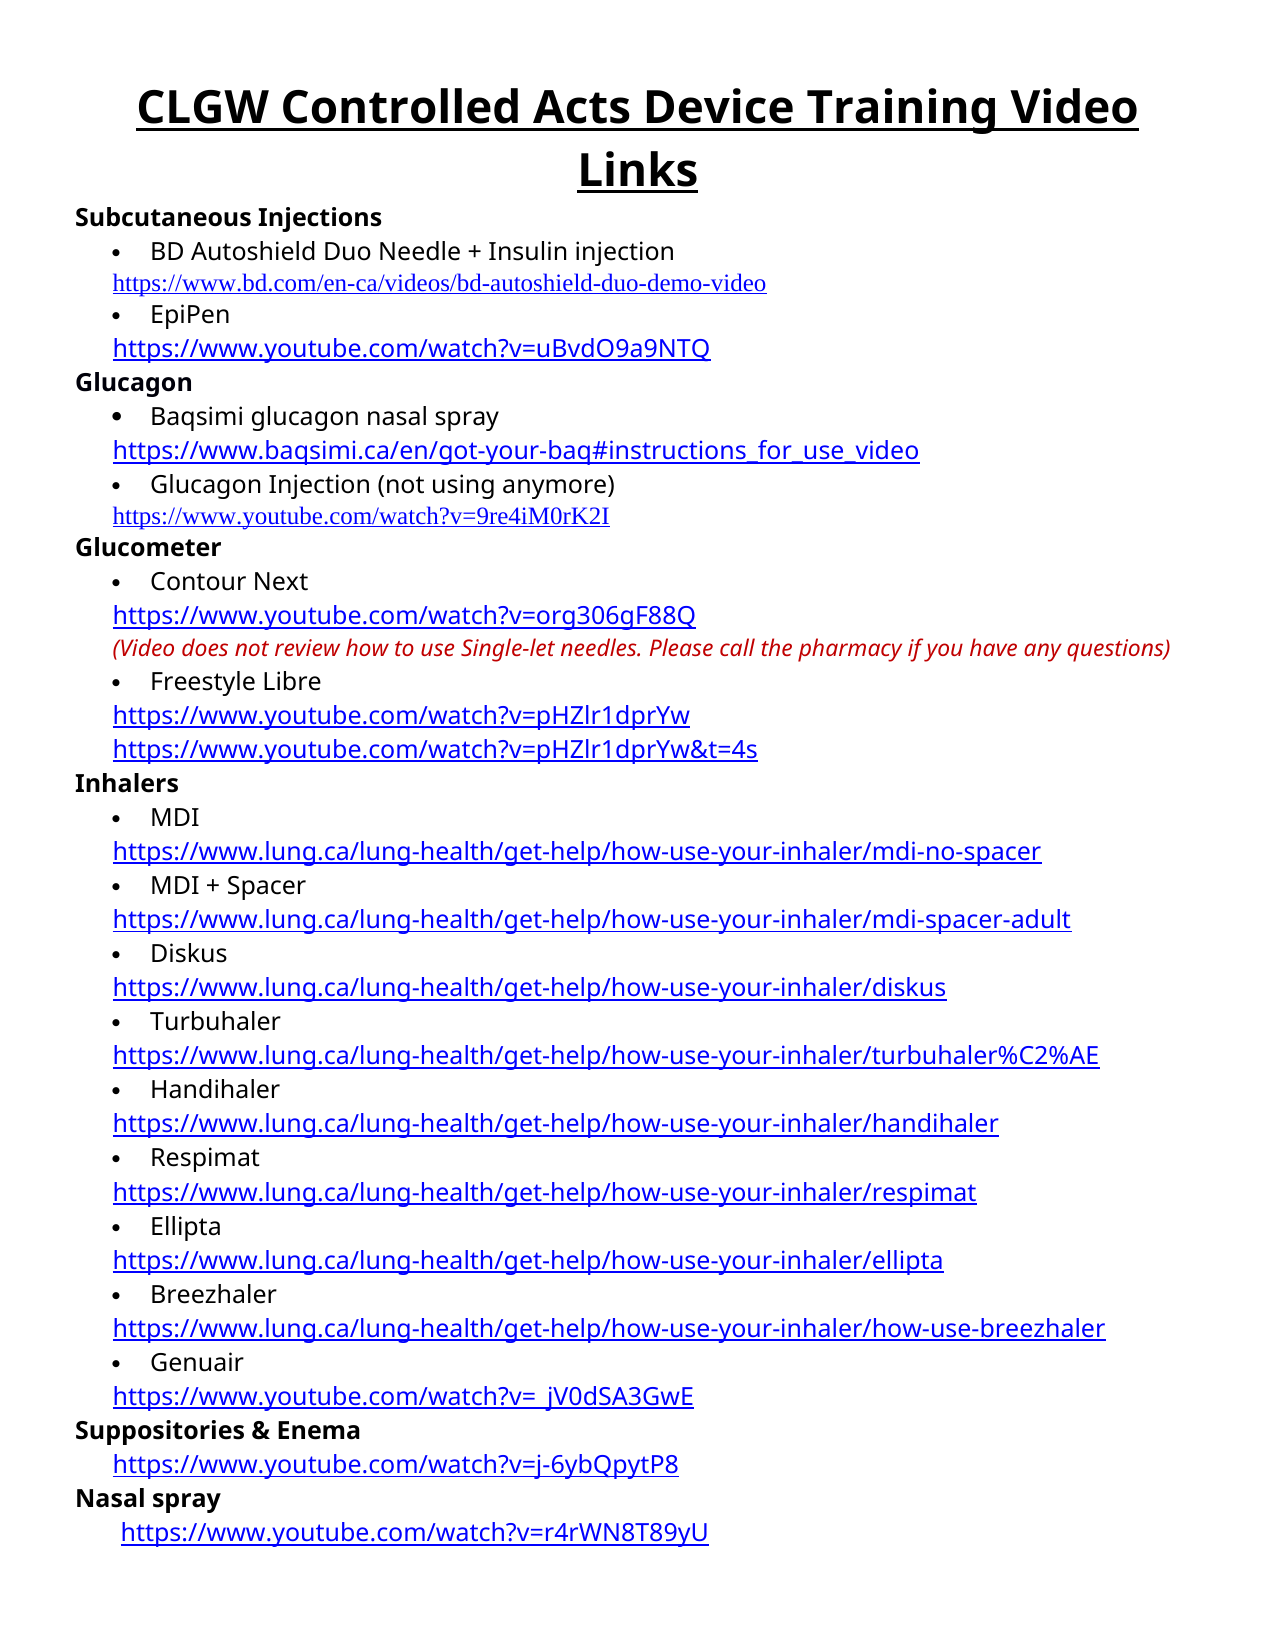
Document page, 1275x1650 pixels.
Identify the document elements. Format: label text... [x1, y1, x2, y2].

text CLGW Controlled Acts Device Training Video Links [75, 75, 1200, 200]
text https://www.lung.ca/lung-health/get-help/how-use-your-inhaler/handihaler [75, 1106, 1200, 1140]
text https://www.youtube.com/watch?v=org306gF88Q [112, 598, 1200, 632]
text https://www.lung.ca/lung-health/get-help/how-use-your-inhaler/mdi-no-spacer [75, 833, 1200, 868]
text https://www.bd.com/en-ca/videos/bd-autoshield-duo-demo-video [75, 268, 1200, 297]
list MDI [112, 799, 1200, 833]
text Glucometer [75, 530, 1200, 564]
text https://www.lung.ca/lung-health/get-help/how-use-your-inhaler/diskus [75, 970, 1200, 1004]
list Contour Next [112, 564, 1200, 598]
text https://www.youtube.com/watch?v=pHZlr1dprYw [75, 697, 1200, 731]
text Suppositories & Enema [75, 1413, 1200, 1447]
text https://www.baqsimi.ca/en/got-your-baq#instructions_for_use_video [112, 433, 1200, 467]
text https://www.youtube.com/watch?v=uBvdO9a9NTQ [112, 331, 1200, 365]
text https://www.lung.ca/lung-health/get-help/how-use-your-inhaler/turbuhaler%C2%AE [75, 1038, 1200, 1072]
list Glucagon Injection (not using anymore) [112, 467, 1200, 501]
text Subcutaneous Injections [75, 200, 1200, 234]
list Baqsimi glucagon nasal spray [112, 399, 1200, 433]
text Inhalers [75, 765, 1200, 799]
list MDI + Spacer [112, 868, 1200, 902]
text https://www.youtube.com/watch?v=9re4iM0rK2I [112, 501, 1200, 530]
list EpiPen [112, 297, 1200, 331]
text https://www.lung.ca/lung-health/get-help/how-use-your-inhaler/mdi-spacer-adult [75, 902, 1200, 936]
list Freestyle Libre [112, 663, 1200, 697]
text https://www.youtube.com/watch?v=_jV0dSA3GwE [75, 1378, 1200, 1413]
list BD Autoshield Duo Needle + Insulin injection [112, 234, 1200, 268]
list Respimat [112, 1140, 1200, 1174]
list Breezhaler [112, 1276, 1200, 1310]
text https://www.youtube.com/watch?v=j-6ybQpytP8 [75, 1447, 1200, 1481]
list Genuair [112, 1344, 1200, 1378]
text https://www.lung.ca/lung-health/get-help/how-use-your-inhaler/how-use-breezhaler [75, 1310, 1200, 1344]
list Handihaler [112, 1072, 1200, 1106]
list Diskus [112, 936, 1200, 970]
list Turbuhaler [112, 1004, 1200, 1038]
text https://www.lung.ca/lung-health/get-help/how-use-your-inhaler/ellipta [75, 1242, 1200, 1276]
list Ellipta [112, 1208, 1200, 1242]
text https://www.lung.ca/lung-health/get-help/how-use-your-inhaler/respimat [75, 1174, 1200, 1208]
text https://www.youtube.com/watch?v=pHZlr1dprYw&t=4s [75, 731, 1200, 765]
text (Video does not review how to use Single-let needles. Please call the pharmacy if you have any questions) [112, 632, 1200, 663]
text Nasal spray [75, 1481, 1200, 1515]
text https://www.youtube.com/watch?v=r4rWN8T89yU [75, 1515, 1200, 1549]
text Glucagon [75, 365, 1200, 399]
